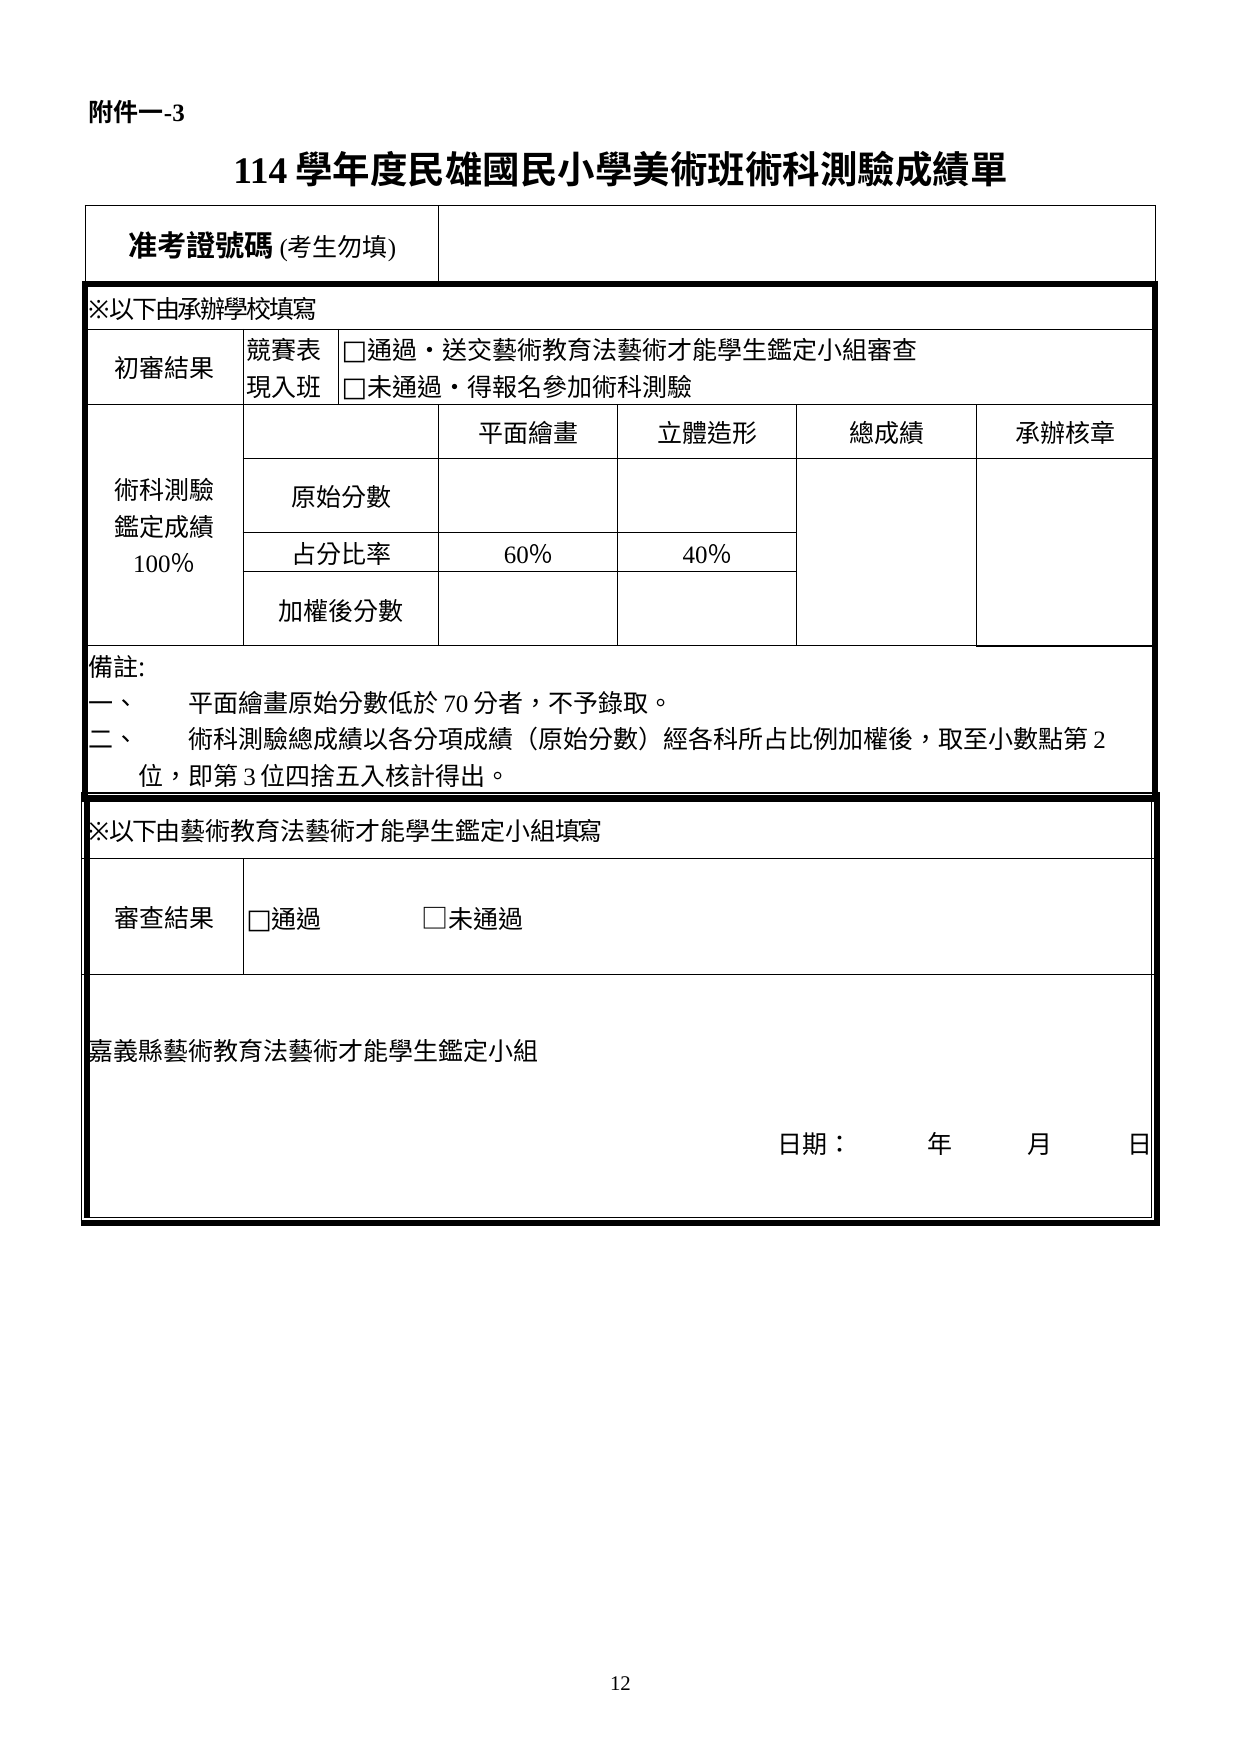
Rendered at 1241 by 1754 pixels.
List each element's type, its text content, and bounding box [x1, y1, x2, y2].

table_header [439, 206, 1155, 281]
text 附件一-3 [89, 92, 1152, 130]
text 114學年度民雄國民小學美術班術科測驗成績單 [89, 130, 1152, 205]
table_cell 60％ [439, 533, 617, 571]
table_cell 加權後分數 [244, 572, 438, 645]
table_cell ※以下由藝術教育法藝術才能學生鑑定小組填寫 [90, 802, 1151, 858]
table_cell □通過 □未通過 [244, 859, 1151, 974]
table_cell 立體造形 [618, 405, 796, 458]
table_cell [797, 459, 976, 645]
table_cell 平面繪畫 [439, 405, 617, 458]
table_cell 總成績 [797, 405, 976, 458]
table_cell [977, 459, 1152, 645]
table_header 准考證號碼 (考生勿填) [86, 206, 438, 281]
table_cell 審查結果 [90, 859, 243, 974]
table_cell 占分比率 [244, 533, 438, 571]
table_cell [439, 572, 617, 645]
table_cell [618, 459, 796, 532]
table_cell 原始分數 [244, 459, 438, 532]
table_cell 承辦核章 [977, 405, 1152, 458]
table_cell □通過‧送交藝術教育法藝術才能學生鑑定小組審查 □未通過‧得報名參加術科測驗 [339, 330, 1152, 404]
table_cell [439, 459, 617, 532]
table_cell 嘉義縣藝術教育法藝術才能學生鑑定小組 日期： 年 月 日 [90, 975, 1151, 1217]
table_cell 初審結果 [88, 330, 243, 404]
table_cell [244, 405, 438, 458]
table_cell [618, 572, 796, 645]
table_cell ※以下由承辦學校填寫 [88, 287, 1152, 329]
table_cell 備註: 平面繪畫原始分數低於70分者，不予錄取。 術科測驗總成績以各分項成績（原始分數）經各科所占比例加權後，取至小數點第2位，即第3位四捨五入核計得出。 [88, 646, 1152, 792]
table_cell 術科測驗 鑑定成績 100％ [88, 405, 243, 645]
table_cell 40％ [618, 533, 796, 571]
table_cell 競賽表現入班 [244, 330, 338, 404]
